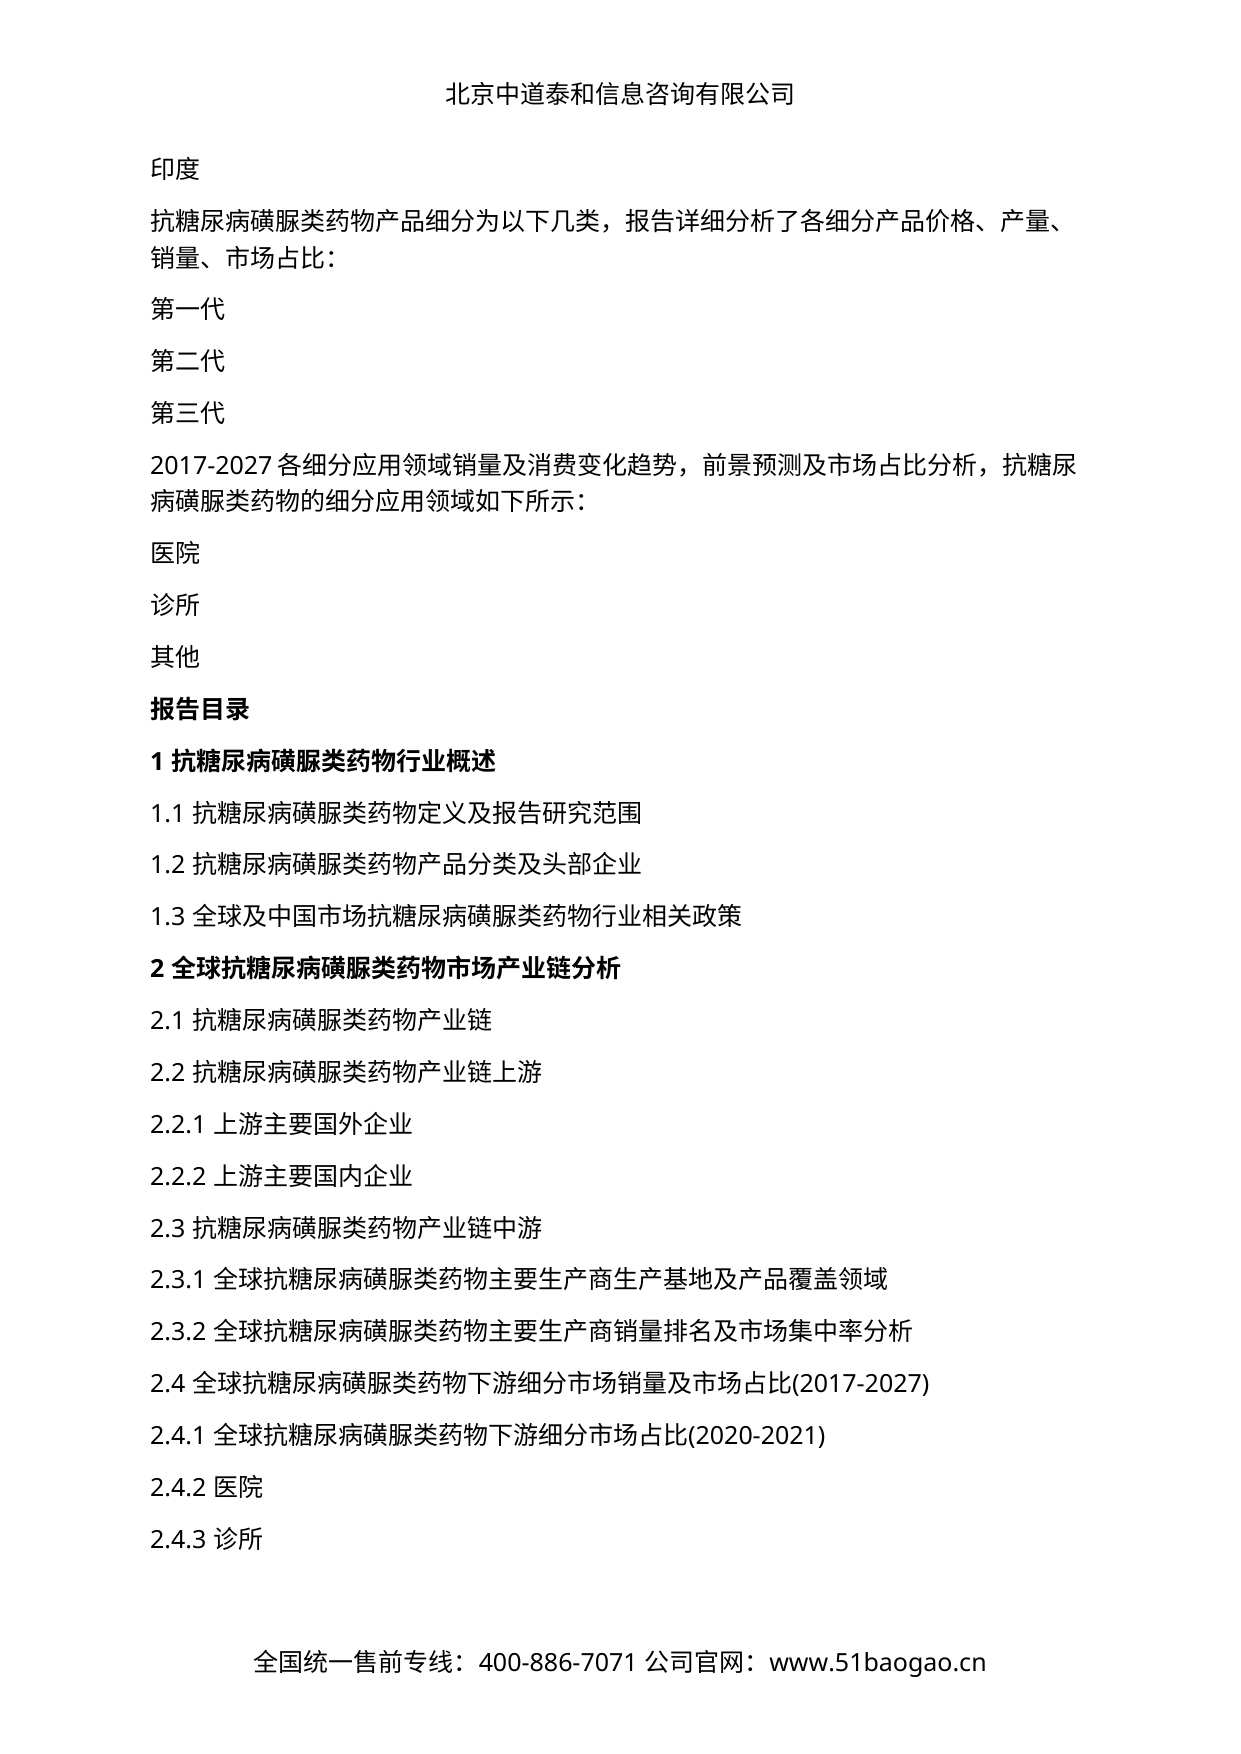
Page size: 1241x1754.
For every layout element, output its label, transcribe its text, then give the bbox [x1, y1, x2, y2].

text 第三代 [150, 394, 1090, 430]
text 2.3 抗糖尿病磺脲类药物产业链中游 [150, 1208, 1090, 1244]
text 2.4.1 全球抗糖尿病磺脲类药物下游细分市场占比(2020-2021) [150, 1416, 1090, 1452]
text 2017-2027各细分应用领域销量及消费变化趋势，前景预测及市场占比分析，抗糖尿病磺脲类药物的细分应用领域如下所示： [150, 446, 1090, 518]
text 第二代 [150, 342, 1090, 378]
text 诊所 [150, 586, 1090, 622]
text 其他 [150, 637, 1090, 674]
text 报告目录 [150, 689, 1090, 726]
text 1.1 抗糖尿病磺脲类药物定义及报告研究范围 [150, 793, 1090, 829]
text 2.3.1 全球抗糖尿病磺脲类药物主要生产商生产基地及产品覆盖领域 [150, 1260, 1090, 1296]
text 第一代 [150, 290, 1090, 326]
text 医院 [150, 534, 1090, 570]
text 2.4 全球抗糖尿病磺脲类药物下游细分市场销量及市场占比(2017-2027) [150, 1364, 1090, 1400]
text 1.2 抗糖尿病磺脲类药物产品分类及头部企业 [150, 845, 1090, 881]
text 2.2 抗糖尿病磺脲类药物产业链上游 [150, 1052, 1090, 1089]
text 抗糖尿病磺脲类药物产品细分为以下几类，报告详细分析了各细分产品价格、产量、销量、市场占比： [150, 202, 1090, 274]
text 2.1 抗糖尿病磺脲类药物产业链 [150, 1001, 1090, 1037]
text 1.3 全球及中国市场抗糖尿病磺脲类药物行业相关政策 [150, 897, 1090, 933]
text 2.2.2 上游主要国内企业 [150, 1156, 1090, 1192]
text 2.4.3 诊所 [150, 1519, 1090, 1556]
text 1 抗糖尿病磺脲类药物行业概述 [150, 741, 1090, 777]
text 印度 [150, 150, 1090, 186]
text 2.4.2 医院 [150, 1467, 1090, 1504]
text 2.3.2 全球抗糖尿病磺脲类药物主要生产商销量排名及市场集中率分析 [150, 1312, 1090, 1348]
text 2.2.1 上游主要国外企业 [150, 1104, 1090, 1141]
text 2 全球抗糖尿病磺脲类药物市场产业链分析 [150, 949, 1090, 985]
